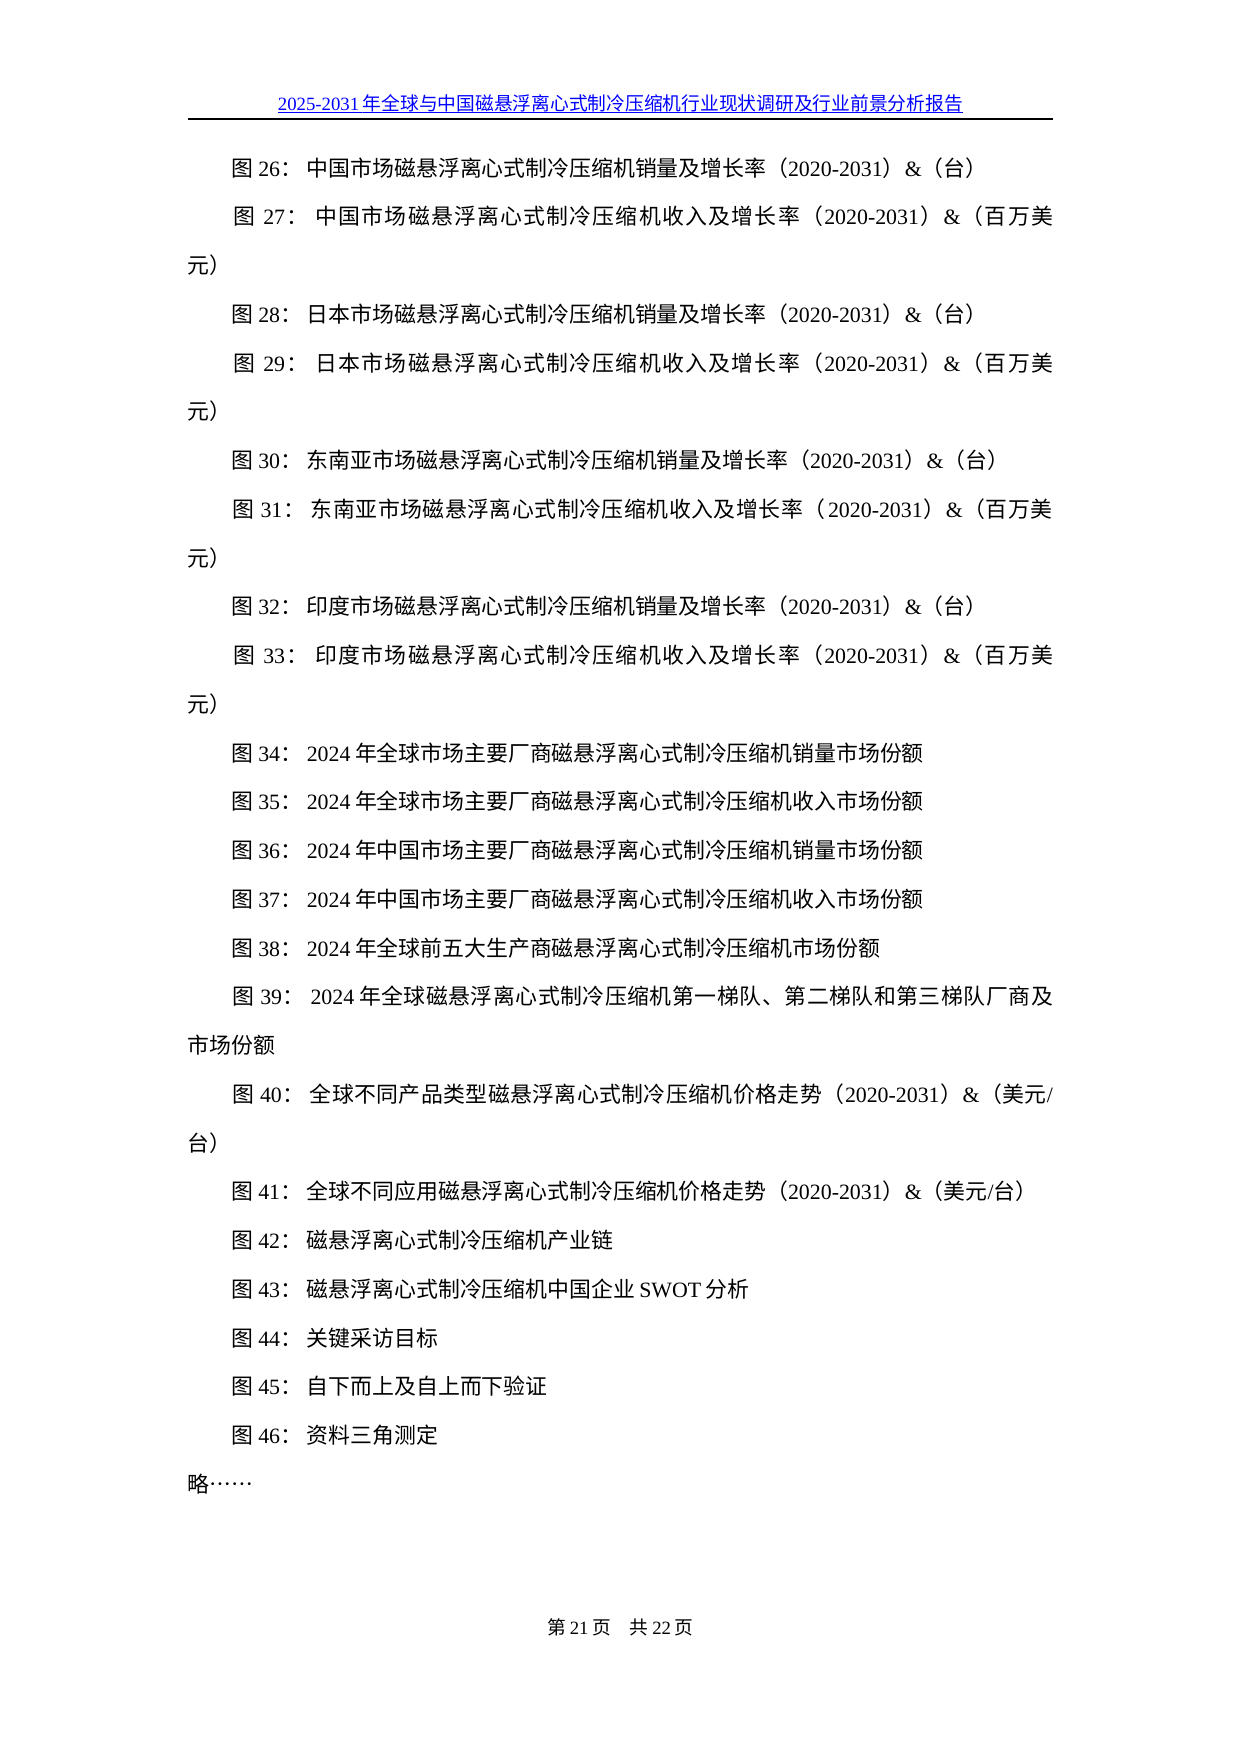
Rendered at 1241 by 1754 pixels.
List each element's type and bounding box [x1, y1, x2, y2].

text [187, 150, 1053, 1499]
